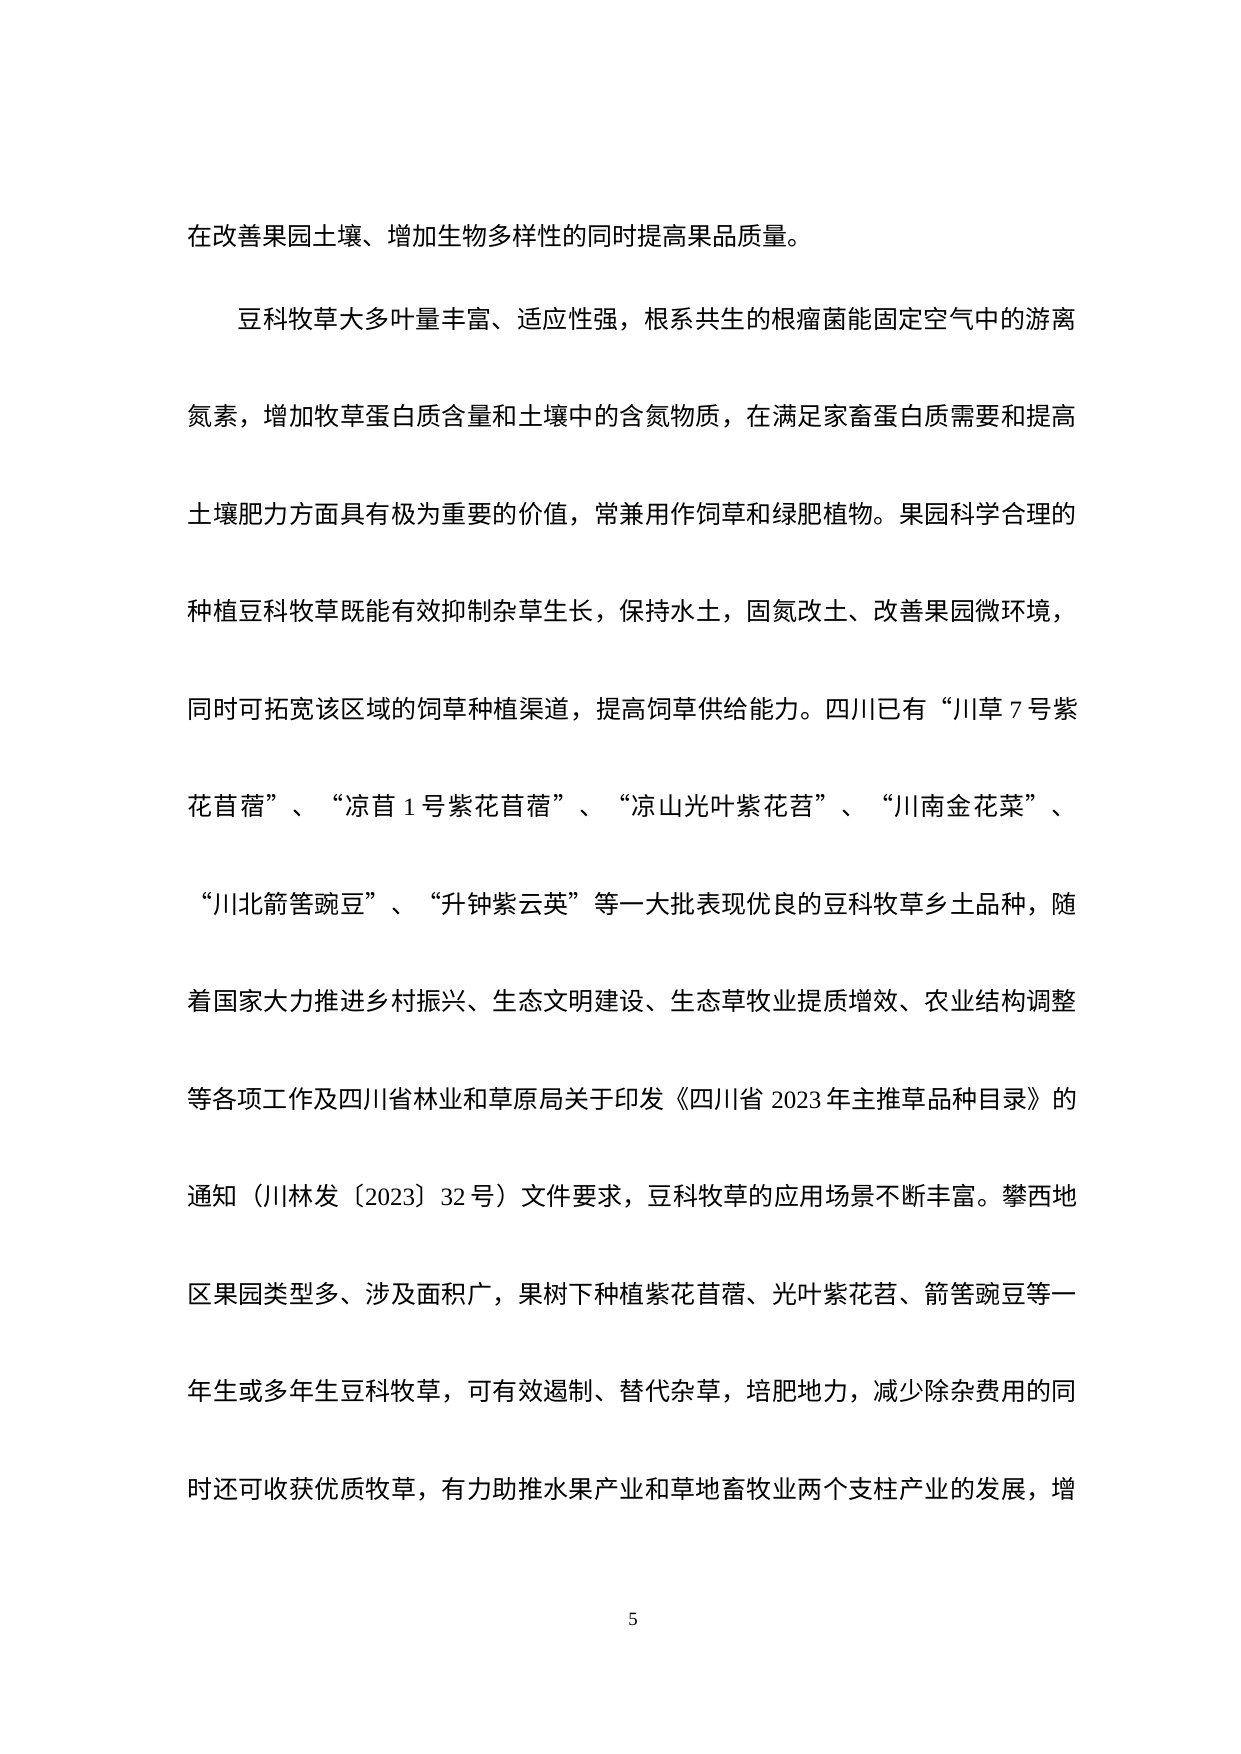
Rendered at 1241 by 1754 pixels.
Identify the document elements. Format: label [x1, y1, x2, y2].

text [187, 202, 1078, 267]
text [187, 285, 1078, 1520]
